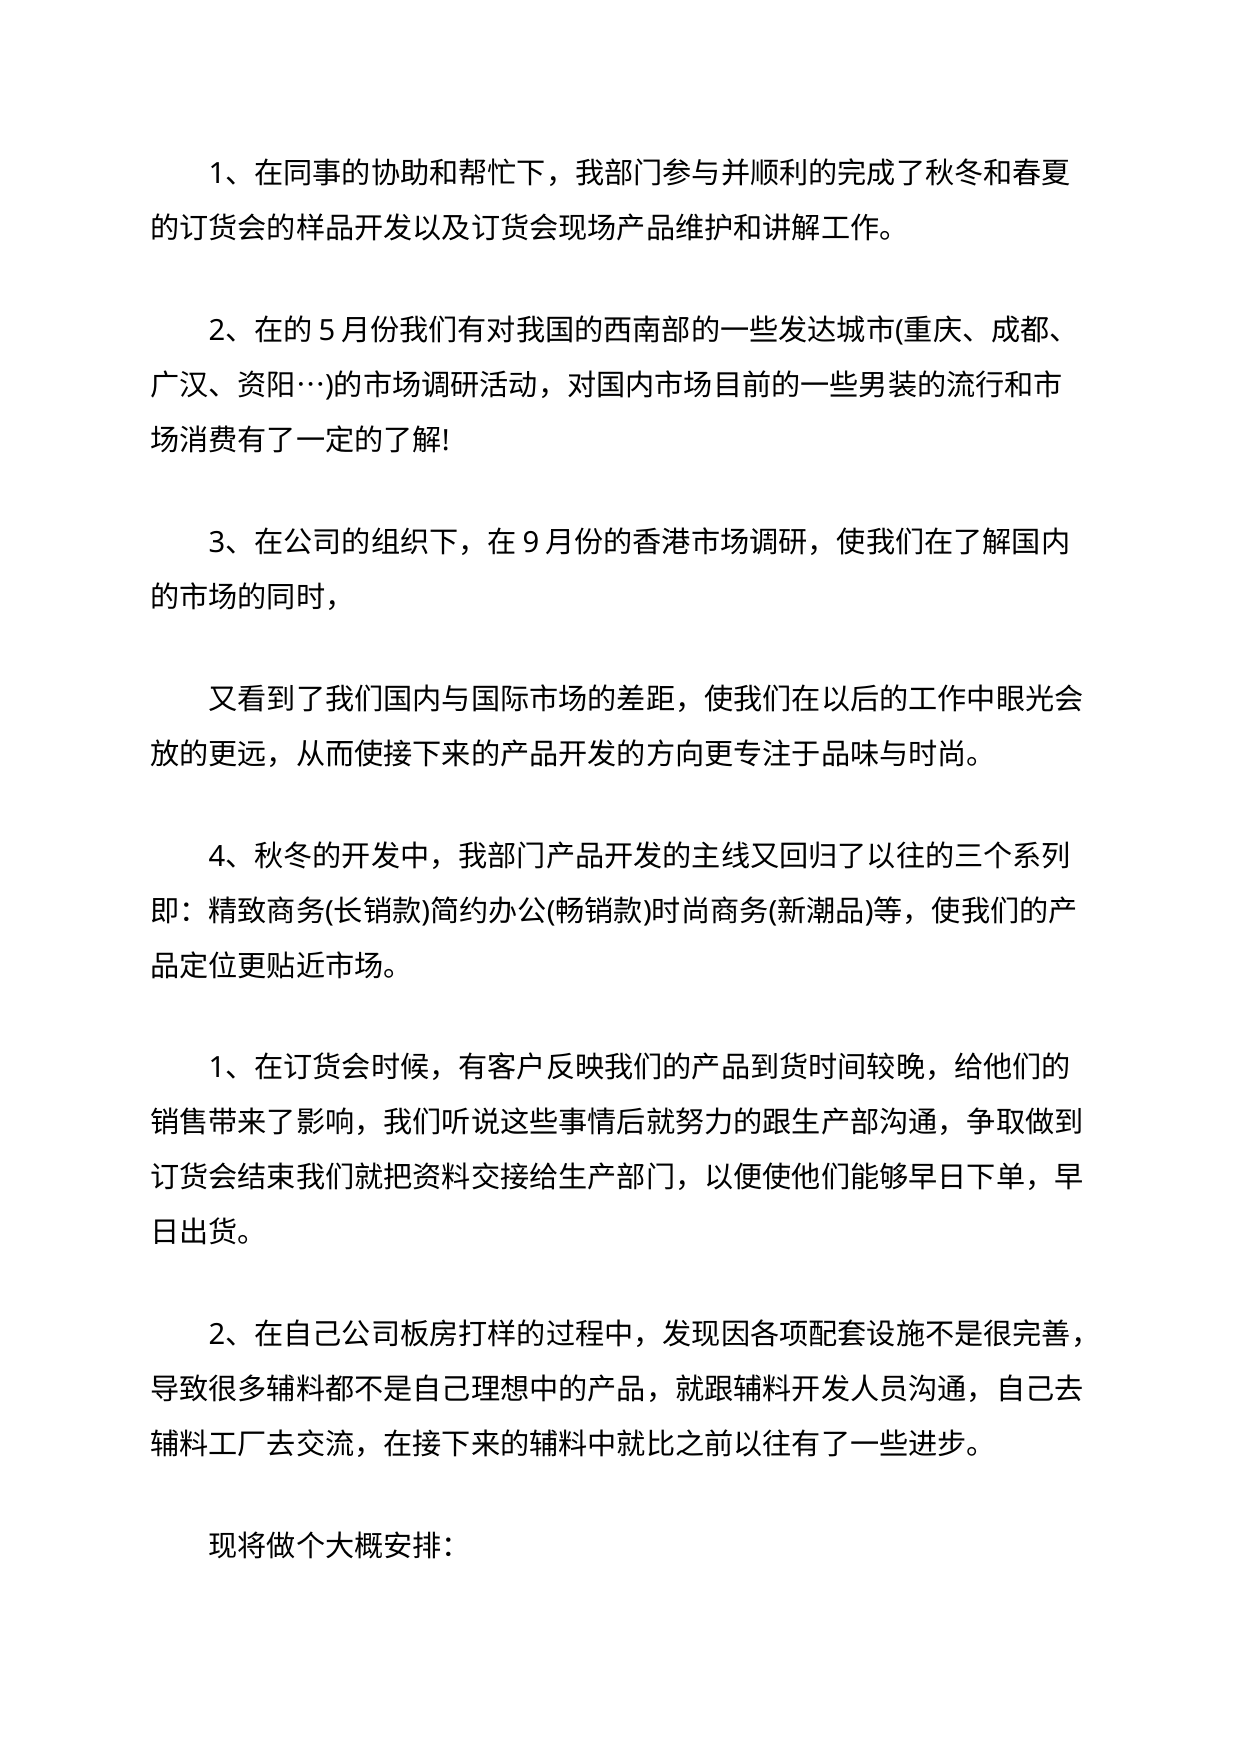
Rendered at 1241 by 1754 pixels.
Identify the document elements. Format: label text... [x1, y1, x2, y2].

text 又看到了我们国内与国际市场的差距，使我们在以后的工作中眼光会放的更远，从而使接下来的产品开发的方向更专注于品味与时尚。 [150, 676, 1090, 773]
text 1、在同事的协助和帮忙下，我部门参与并顺利的完成了秋冬和春夏的订货会的样品开发以及订货会现场产品维护和讲解工作。 [150, 150, 1090, 247]
text 2、在自己公司板房打样的过程中，发现因各项配套设施不是很完善，导致很多辅料都不是自己理想中的产品，就跟辅料开发人员沟通，自己去辅料工厂去交流，在接下来的辅料中就比之前以往有了一些进步。 [150, 1311, 1090, 1463]
text 现将做个大概安排： [150, 1522, 1090, 1564]
text 4、秋冬的开发中，我部门产品开发的主线又回归了以往的三个系列即：精致商务(长销款)简约办公(畅销款)时尚商务(新潮品)等，使我们的产品定位更贴近市场。 [150, 832, 1090, 984]
text 2、在的5月份我们有对我国的西南部的一些发达城市(重庆、成都、广汉、资阳…)的市场调研活动，对国内市场目前的一些男装的流行和市场消费有了一定的了解! [150, 307, 1090, 459]
text 1、在订货会时候，有客户反映我们的产品到货时间较晚，给他们的销售带来了影响，我们听说这些事情后就努力的跟生产部沟通，争取做到订货会结束我们就把资料交接给生产部门，以便使他们能够早日下单，早日出货。 [150, 1044, 1090, 1251]
text 3、在公司的组织下，在9月份的香港市场调研，使我们在了解国内的市场的同时， [150, 519, 1090, 616]
